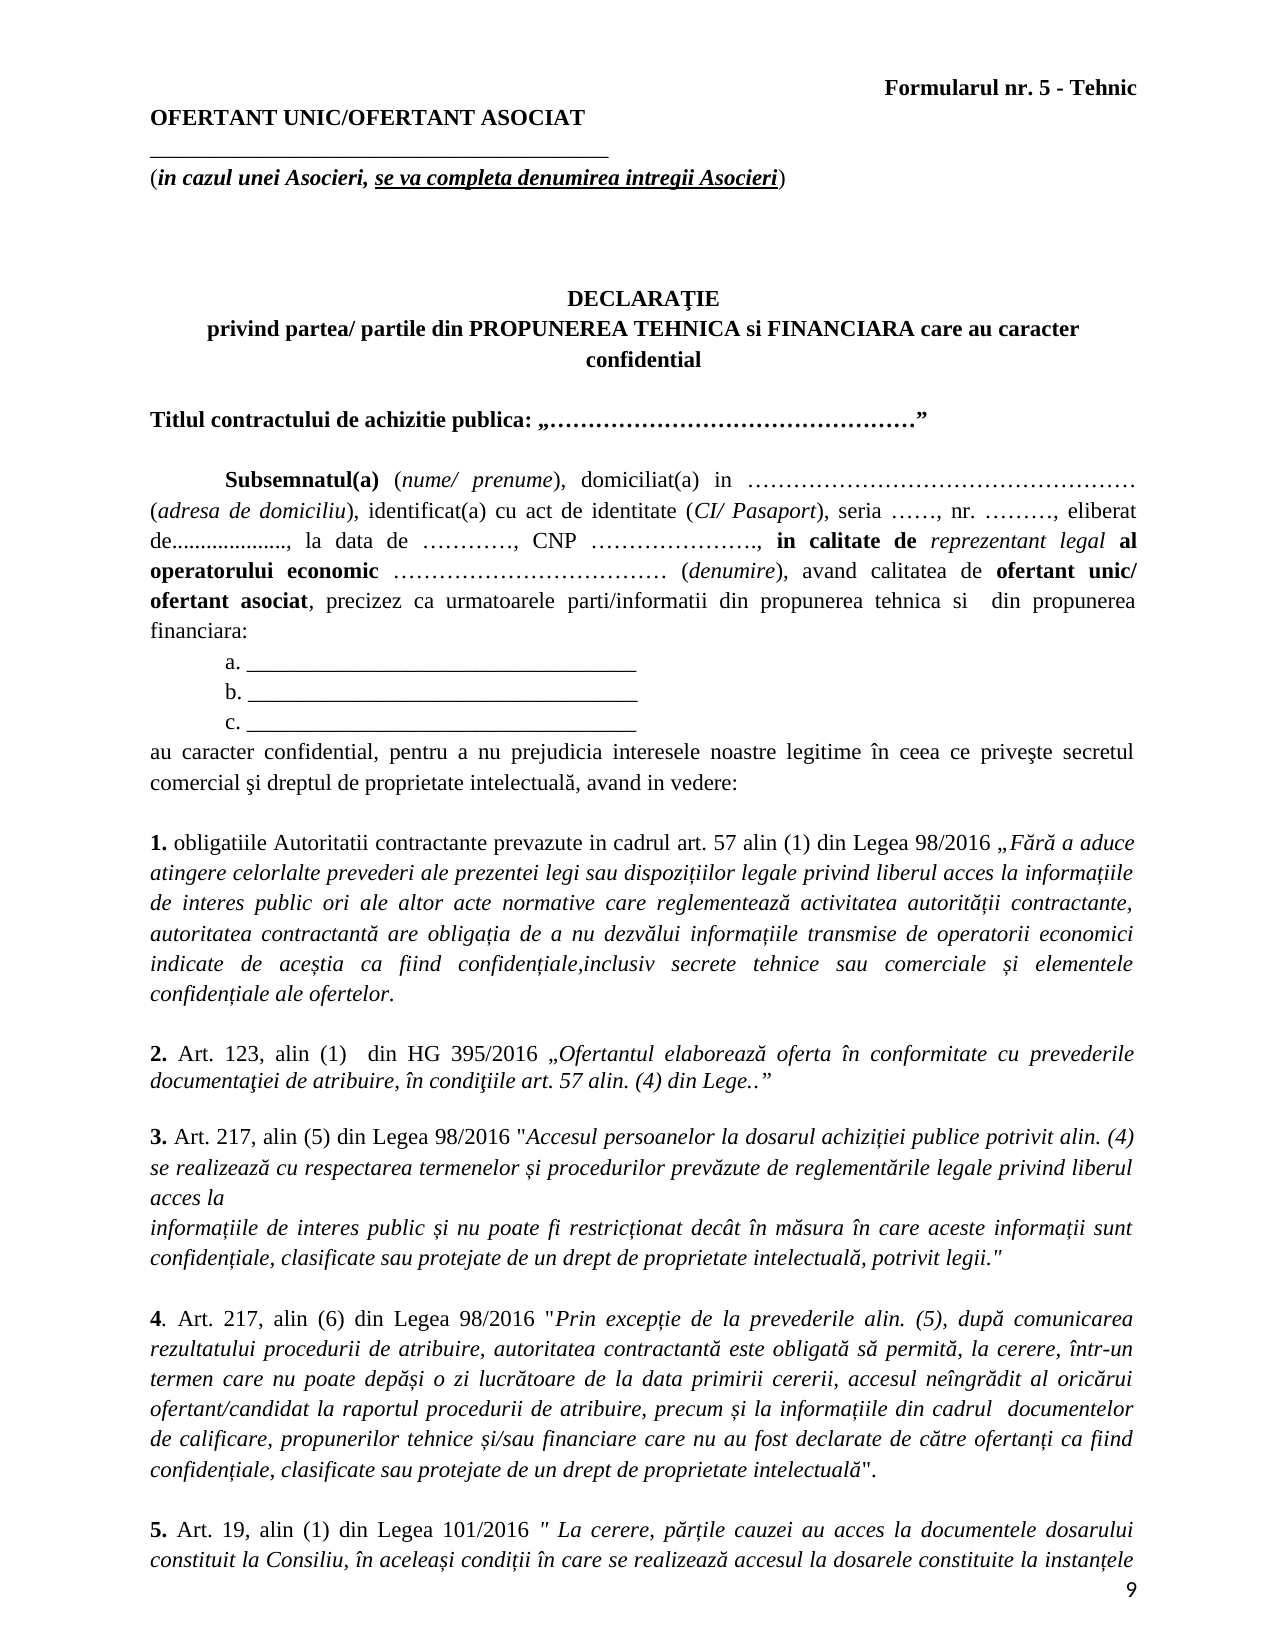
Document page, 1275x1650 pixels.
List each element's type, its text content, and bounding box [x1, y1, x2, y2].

text c. __________________________________ [150, 708, 1137, 734]
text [150, 1516, 1137, 1573]
text informațiile de interes public și nu poate fi restricționat decât în măsura în care aceste informații sunt confidențiale, clasificate sau protejate de un drept de proprietate intelectuală, potrivit legii." [150, 1214, 1137, 1271]
text 1. obligatiile Autoritatii contractante prevazute in cadrul art. 57 alin (1) din Legea 98/2016 „Fără a aduce atingere celorlalte prevederi ale prezentei legi sau dispozițiilor legale privind liberul acces la informațiile de interes public ori ale altor acte normative care reglementează activitatea autorității contractante, autoritatea contractantă are obligația de a nu dezvălui informațiile transmise de operatorii economici indicate de aceștia ca fiind confidențiale,inclusiv secrete tehnice sau comerciale și elementele confidențiale ale ofertelor. [150, 829, 1137, 1006]
text 2. Art. 123, alin (1) din HG 395/2016 „Ofertantul elaborează oferta în conformitate cu prevederile documentaţiei de atribuire, în condiţiile art. 57 alin. (4) din Lege..” [150, 1041, 1137, 1093]
text au caracter confidential, pentru a nu prejudicia interesele noastre legitime în ceea ce priveşte secretul comercial şi dreptul de proprietate intelectuală, avand in vedere: [150, 738, 1137, 795]
text (in cazul unei Asocieri, se va completa denumirea intregii Asocieri) [150, 164, 1137, 191]
text Formularul nr. 5 - Tehnic [150, 74, 1137, 100]
text Titlul contractului de achizitie publica: „…………………………………………” [150, 406, 1137, 432]
text b. __________________________________ [150, 678, 1137, 704]
text 4. Art. 217, alin (6) din Legea 98/2016 "Prin excepție de la prevederile alin. (5), după comunicarea rezultatului procedurii de atribuire, autoritatea contractantă este obligată să permită, la cerere, într-un termen care nu poate depăși o zi lucrătoare de la data primirii cererii, accesul neîngrădit al oricărui ofertant/candidat la raportul procedurii de atribuire, precum și la informațiile din cadrul documentelor de calificare, propunerilor tehnice și/sau financiare care nu au fost declarate de către ofertanți ca fiind confidențiale, clasificate sau protejate de un drept de proprietate intelectuală". [150, 1305, 1137, 1482]
text OFERTANT UNIC/OFERTANT ASOCIAT [150, 104, 1137, 130]
text Subsemnatul(a) (nume/ prenume), domiciliat(a) in …………………………………………… (adresa de domiciliu), identificat(a) cu act de identitate (CI/ Pasaport), seria ……, nr. ………, eliberat de...................., la data de …………, CNP …………………., in calitate de reprezentant legal al operatorului economic ……………………………… (denumire), avand calitatea de ofertant unic/ ofertant asociat, precizez ca urmatoarele parti/informatii din propunerea tehnica si din propunerea financiara: [150, 467, 1137, 644]
text 3. Art. 217, alin (5) din Legea 98/2016 "Accesul persoanelor la dosarul achiziției publice potrivit alin. (4) se realizează cu respectarea termenelor și procedurilor prevăzute de reglementările legale privind liberul acces la [150, 1123, 1137, 1210]
text a. __________________________________ [150, 648, 1137, 674]
text privind partea/ partile din PROPUNEREA TEHNICA si FINANCIARA care au caracter confidential [150, 316, 1137, 372]
text ________________________________________ [150, 134, 1137, 161]
text DECLARAŢIE [150, 285, 1137, 312]
